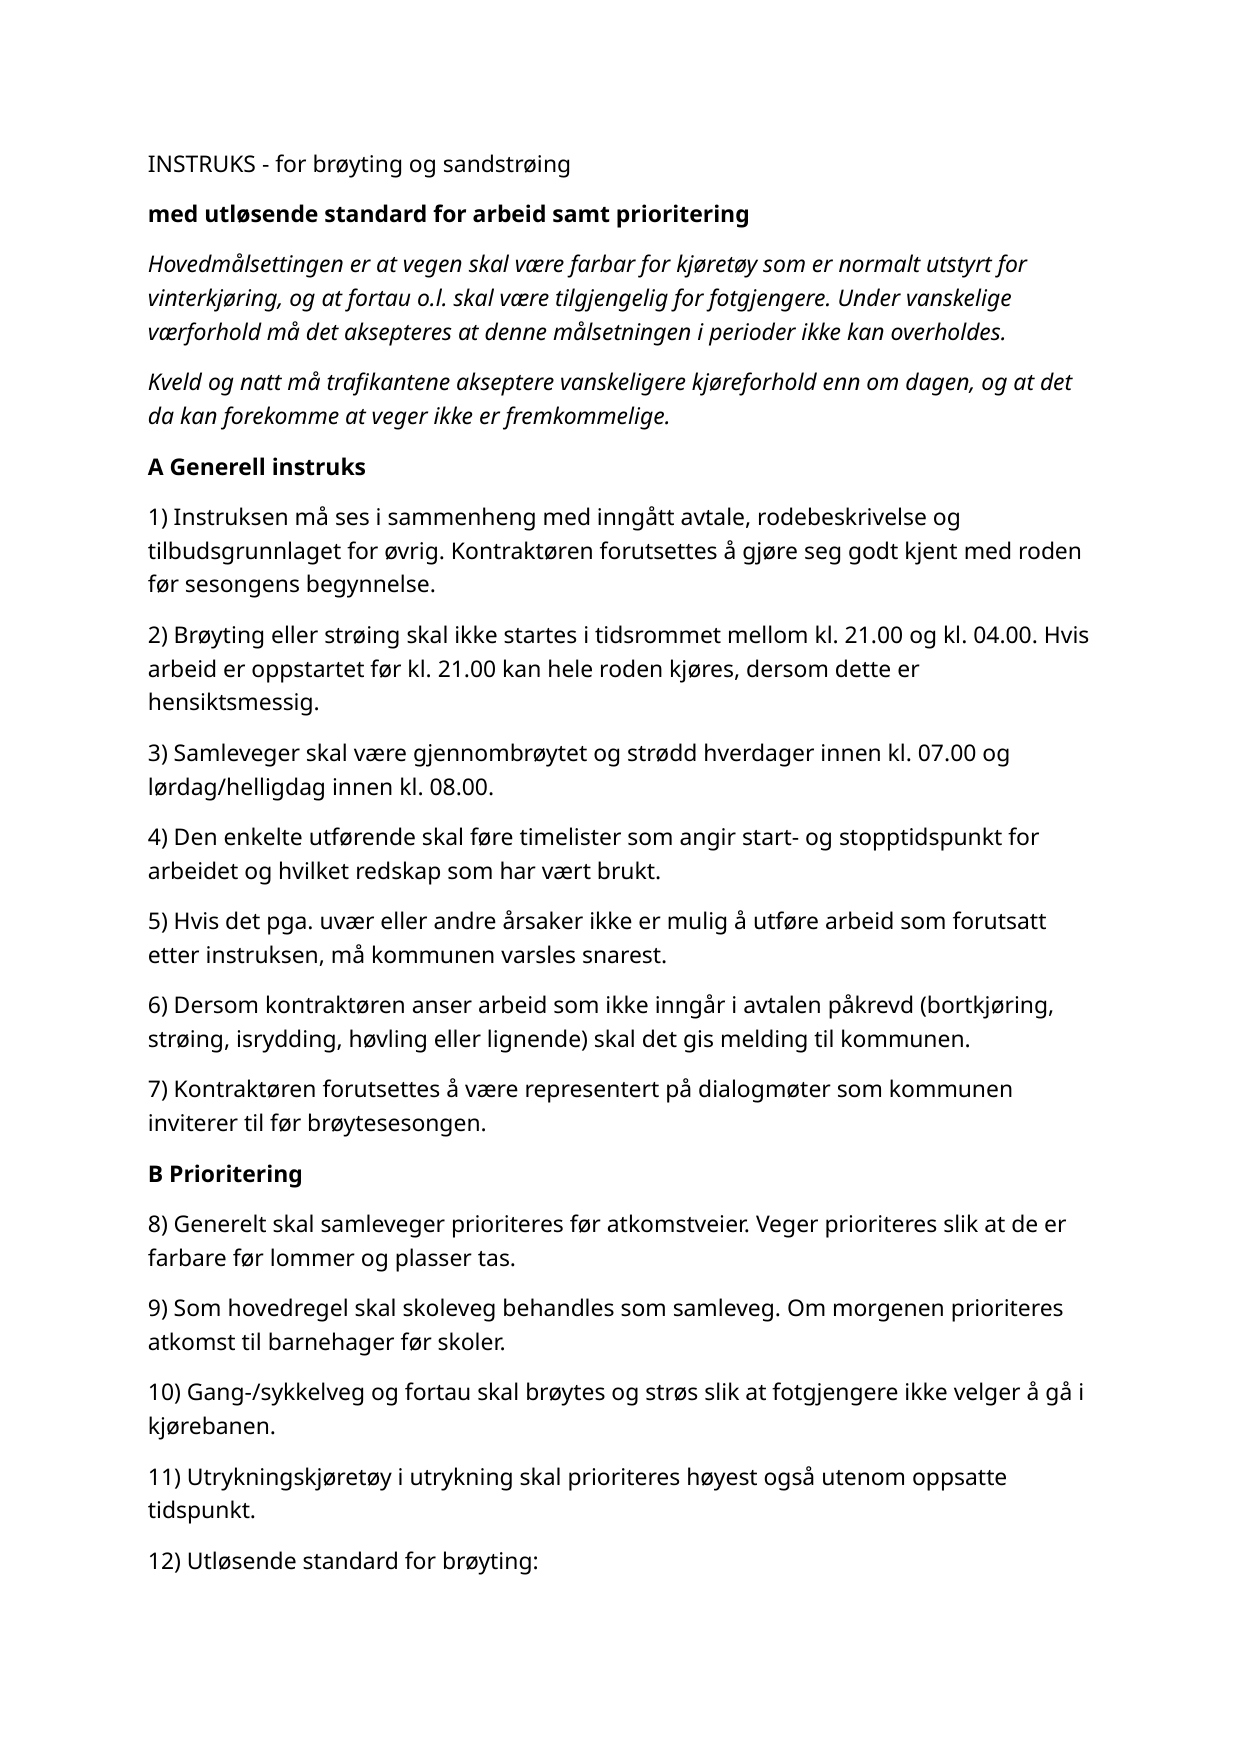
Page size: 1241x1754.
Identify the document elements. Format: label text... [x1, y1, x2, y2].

text 9) Som hovedregel skal skoleveg behandles som samleveg. Om morgenen prioriteres atkomst til barnehager før skoler. [148, 1292, 1093, 1357]
text 7) Kontraktøren forutsettes å være representert på dialogmøter som kommunen inviterer til før brøytesesongen. [148, 1073, 1093, 1138]
text Kveld og natt må trafikantene akseptere vanskeligere kjøreforhold enn om dagen, og at det da kan forekomme at veger ikke er fremkommelige. [148, 366, 1093, 431]
text INSTRUKS - for brøyting og sandstrøing [148, 148, 1093, 179]
text med utløsende standard for arbeid samt prioritering [148, 198, 1093, 229]
text 12) Utløsende standard for brøyting: [148, 1545, 1093, 1576]
text 10) Gang-/sykkelveg og fortau skal brøytes og strøs slik at fotgjengere ikke velger å gå i kjørebanen. [148, 1376, 1093, 1441]
text 2) Brøyting eller strøing skal ikke startes i tidsrommet mellom kl. 21.00 og kl. 04.00. Hvis arbeid er oppstartet før kl. 21.00 kan hele roden kjøres, dersom dette er hensiktsmessig. [148, 619, 1093, 718]
text A Generell instruks [148, 451, 1093, 482]
text 4) Den enkelte utførende skal føre timelister som angir start- og stopptidspunkt for arbeidet og hvilket redskap som har vært brukt. [148, 821, 1093, 886]
text 5) Hvis det pga. uvær eller andre årsaker ikke er mulig å utføre arbeid som forutsatt etter instruksen, må kommunen varsles snarest. [148, 905, 1093, 970]
text 11) Utrykningskjøretøy i utrykning skal prioriteres høyest også utenom oppsatte tidspunkt. [148, 1461, 1093, 1526]
text Hovedmålsettingen er at vegen skal være farbar for kjøretøy som er normalt utstyrt for vinterkjøring, og at fortau o.l. skal være tilgjengelig for fotgjengere. Under vanskelige værforhold må det aksepteres at denne målsetningen i perioder ikke kan overholdes. [148, 248, 1093, 347]
text 3) Samleveger skal være gjennombrøytet og strødd hverdager innen kl. 07.00 og lørdag/helligdag innen kl. 08.00. [148, 737, 1093, 802]
text 1) Instruksen må ses i sammenheng med inngått avtale, rodebeskrivelse og tilbudsgrunnlaget for øvrig. Kontraktøren forutsettes å gjøre seg godt kjent med roden før sesongens begynnelse. [148, 501, 1093, 600]
text 6) Dersom kontraktøren anser arbeid som ikke inngår i avtalen påkrevd (bortkjøring, strøing, isrydding, høvling eller lignende) skal det gis melding til kommunen. [148, 989, 1093, 1054]
text B Prioritering [148, 1158, 1093, 1189]
text 8) Generelt skal samleveger prioriteres før atkomstveier. Veger prioriteres slik at de er farbare før lommer og plasser tas. [148, 1208, 1093, 1273]
